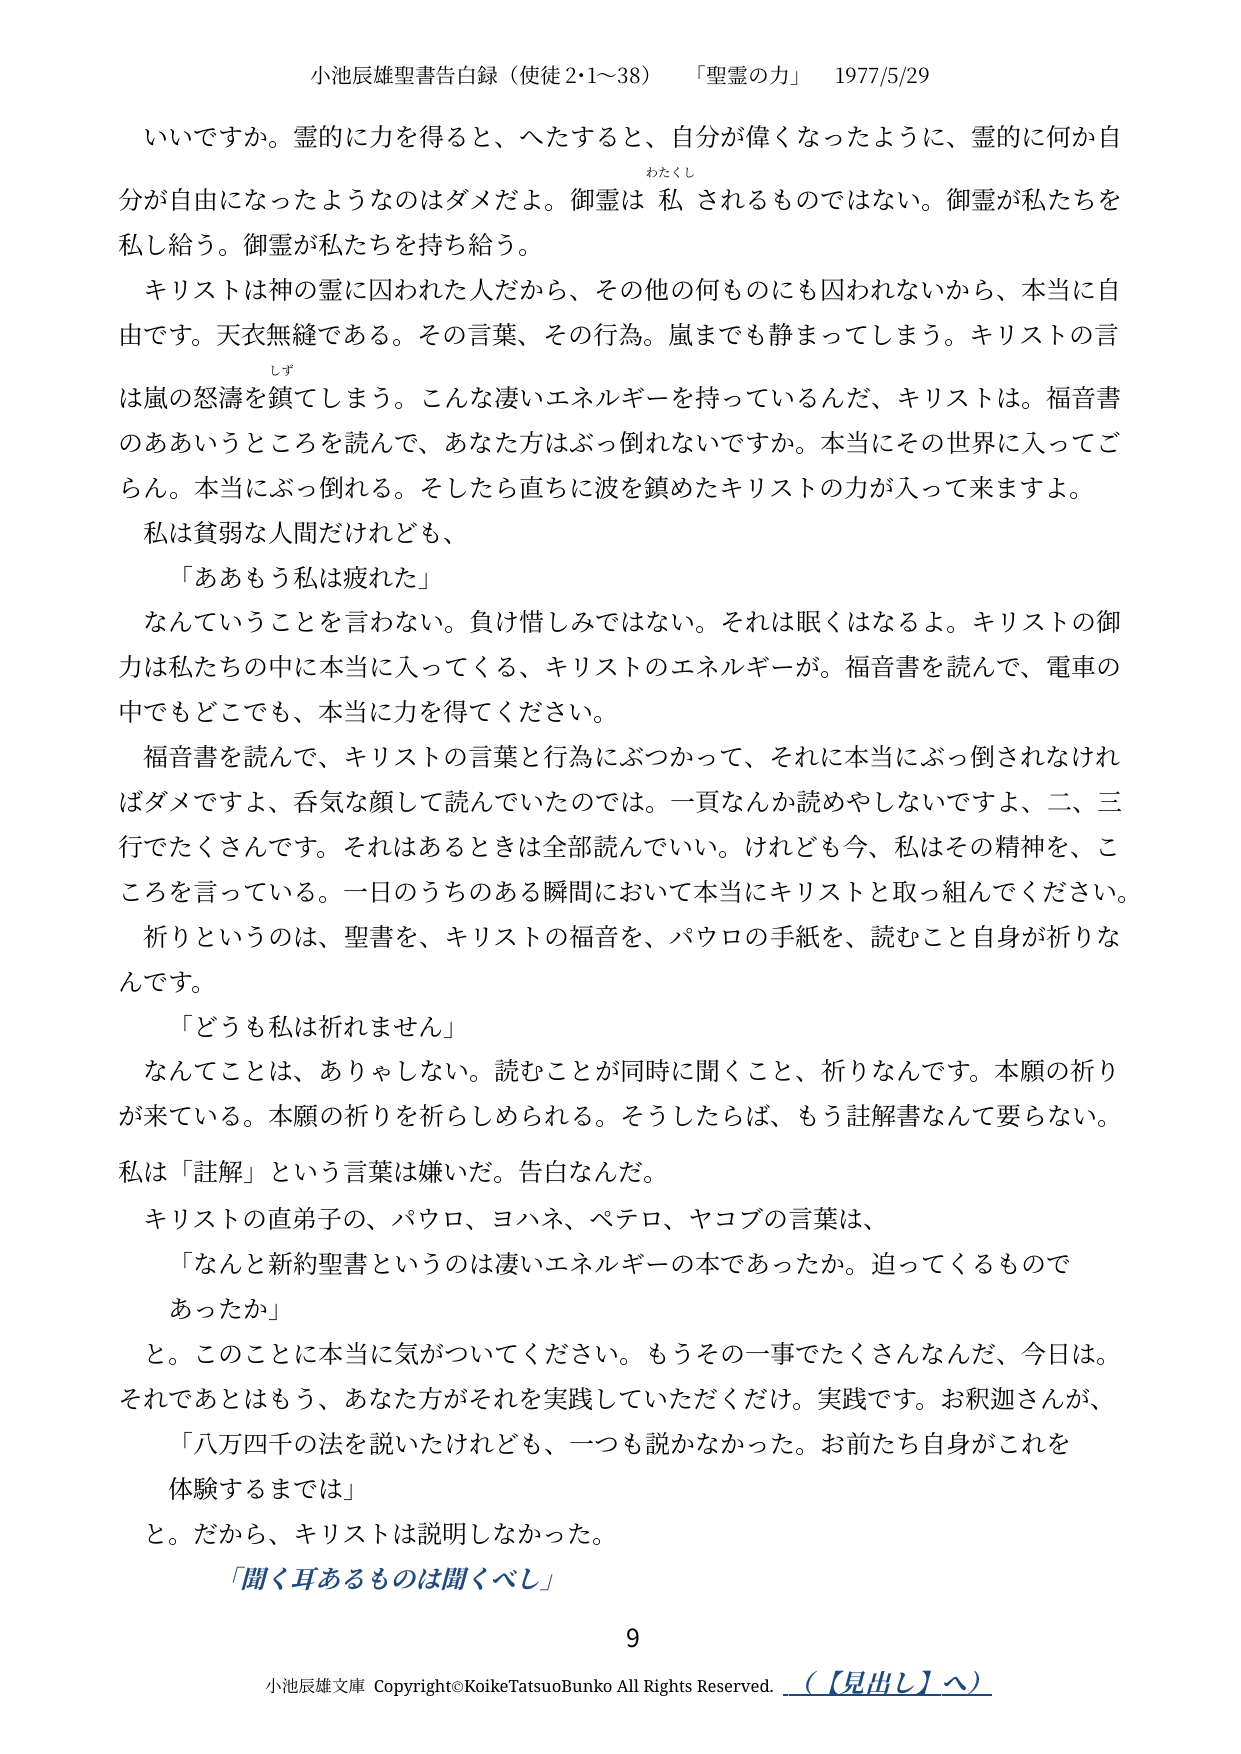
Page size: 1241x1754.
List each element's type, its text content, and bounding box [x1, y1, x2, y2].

text なんていうことを言わない。負け惜しみではない。それは眠くはなるよ。キリストの御力は私たちの中に本当に入ってくる、キリストのエネルギーが。福音書を読んで、電車の中でもどこでも、本当に力を得てください。 [118, 603, 1122, 729]
text キリストの直弟子の、パウロ、ヨハネ、ペテロ、ヤコブの言葉は、 [118, 1200, 1122, 1236]
text 「なんと新約聖書というのは凄いエネルギーの本であったか。迫ってくるものであったか」 [168, 1245, 1072, 1326]
text キリストは神の霊に囚われた人だから、その他の何ものにも囚われないから、本当に自由です。天衣無縫である。その言葉、その行為。嵐までも静まってしまう。キリストの言は嵐の怒濤をてしまう。こんな凄いエネルギーを持っているんだ、キリストは。福音書のああいうところを読んで、あなた方はぶっ倒れないですか。本当にその世界に入ってごらん。本当にぶっ倒れる。そしたら直ちに波を鎮めたキリストの力が入って来ますよ。 [118, 271, 1122, 504]
text 福音書を読んで、キリストの言葉と行為にぶつかって、それに本当にぶっ倒されなければダメですよ、呑気な顔して読んでいたのでは。一頁なんか読めやしないですよ、二、三行でたくさんです。それはあるときは全部読んでいい。けれども今、私はその精神を、こころを言っている。一日のうちのある瞬間において本当にキリストと取っ組んでください。 [118, 738, 1122, 908]
text いいですか。霊的に力を得ると、へたすると、自分が偉くなったように、霊的に何か自分が自由になったようなのはダメだよ。御霊はされるものではない。御霊が私たちを私し給う。御霊が私たちを持ち給う。 [118, 118, 1122, 262]
text 祈りというのは、聖書を、キリストの福音を、パウロの手紙を、読むこと自身が祈りなんです。 [118, 917, 1122, 998]
text 「ああもう私は疲れた」 [168, 558, 1072, 594]
text 私は貧弱な人間だけれども、 [118, 513, 1122, 549]
text 「聞く耳あるものは聞くべし」 [216, 1559, 1024, 1595]
text なんてことは、ありゃしない。読むことが同時に聞くこと、祈りなんです。本願の祈りが来ている。本願の祈りを祈らしめられる。そうしたらば、もう註解書なんて要らない。私は「註解」という言葉は嫌いだ。告白なんだ。 [118, 1052, 1122, 1189]
text 「八万四千の法を説いたけれども、一つも説かなかった。お前たち自身がこれを体験するまでは」 [168, 1424, 1072, 1505]
text と。だから、キリストは説明しなかった。 [118, 1514, 1122, 1550]
text 「どうも私は祈れません」 [168, 1007, 1072, 1043]
text と。このことに本当に気がついてください。もうその一事でたくさんなんだ、今日は。それであとはもう、あなた方がそれを実践していただくだけ。実践です。お釈迦さんが、 [118, 1335, 1122, 1416]
